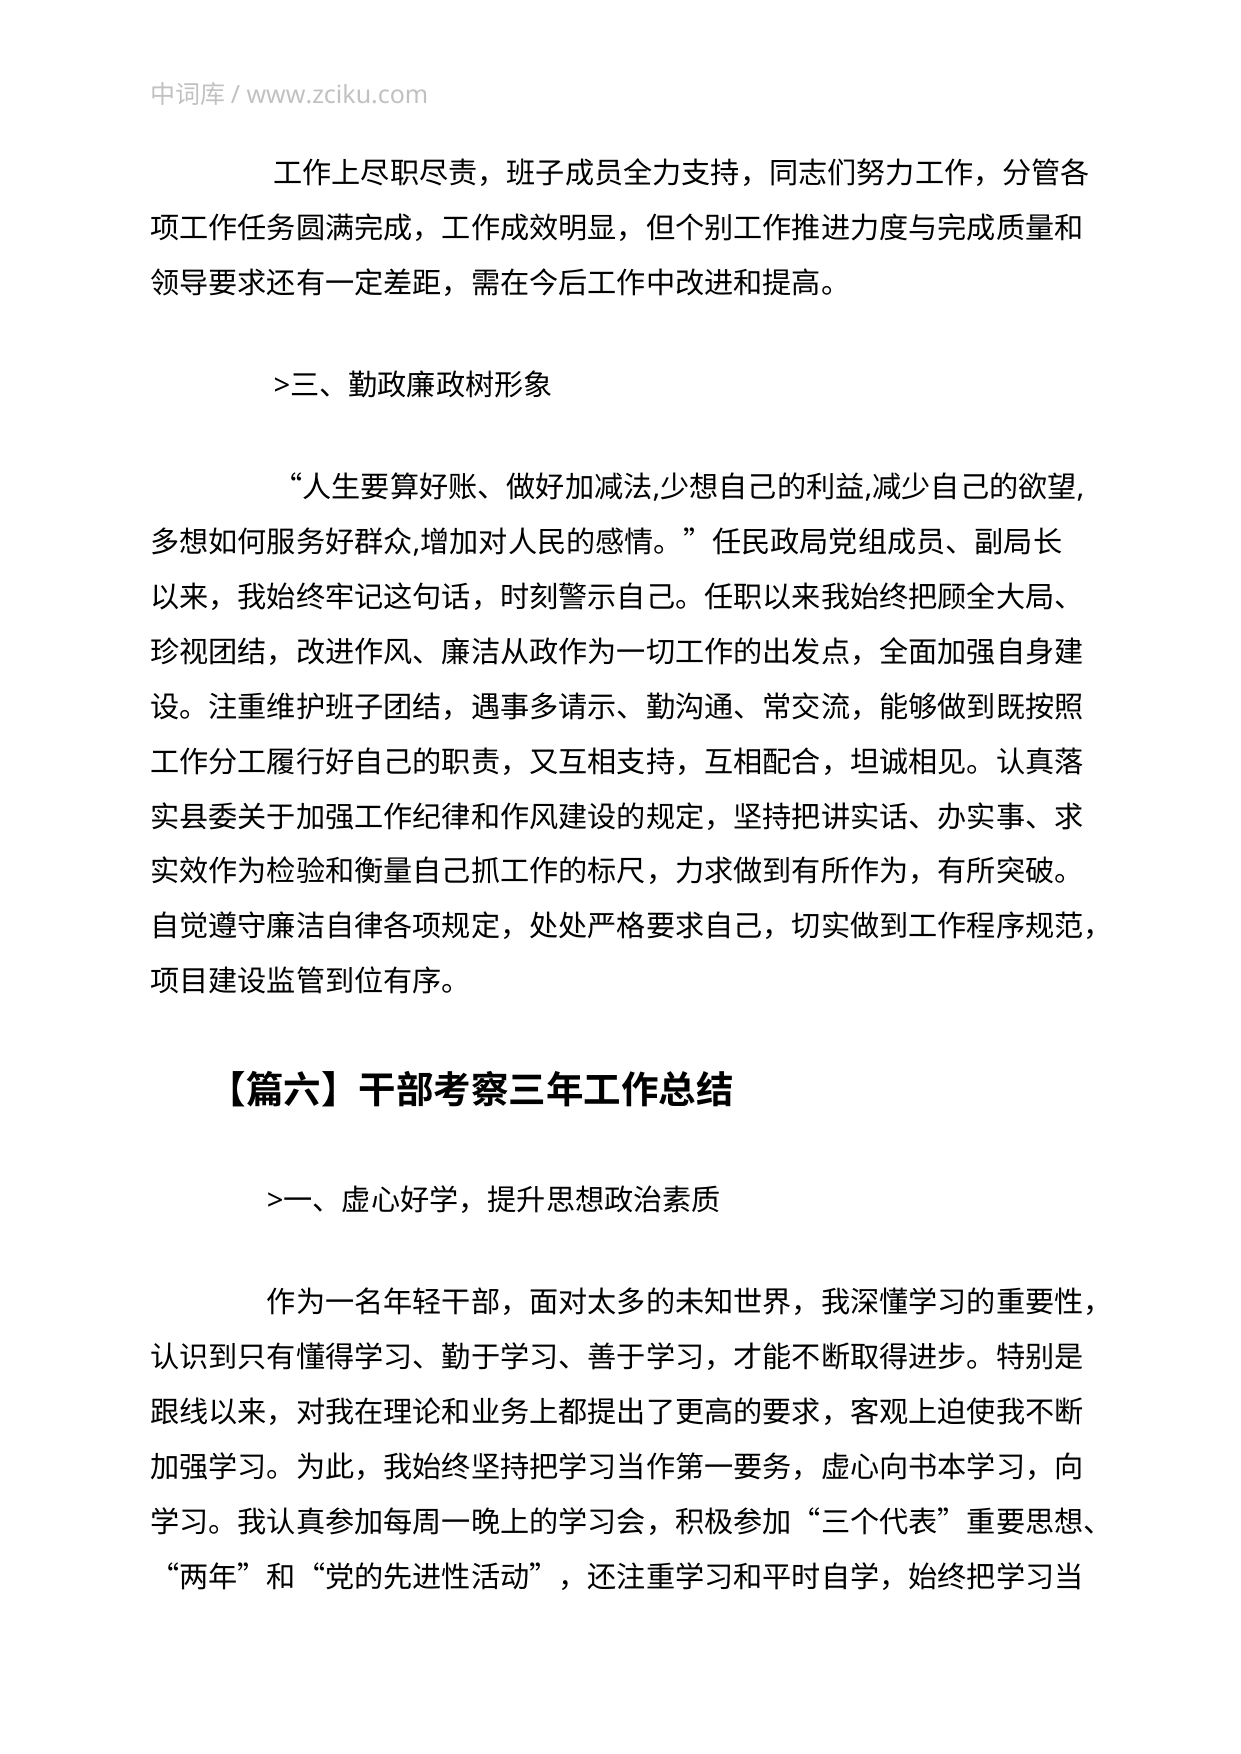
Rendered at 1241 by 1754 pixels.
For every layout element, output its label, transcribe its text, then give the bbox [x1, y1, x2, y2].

text “人生要算好账、做好加减法,少想自己的利益,减少自己的欲望,多想如何服务好群众,增加对人民的感情。”任民政局党组成员、副局长以来，我始终牢记这句话，时刻警示自己。任职以来我始终把顾全大局、珍视团结，改进作风、廉洁从政作为一切工作的出发点，全面加强自身建设。注重维护班子团结，遇事多请示、勤沟通、常交流，能够做到既按照工作分工履行好自己的职责，又互相支持，互相配合，坦诚相见。认真落实县委关于加强工作纪律和作风建设的规定，坚持把讲实话、办实事、求实效作为检验和衡量自己抓工作的标尺，力求做到有所作为，有所突破。自觉遵守廉洁自律各项规定，处处严格要求自己，切实做到工作程序规范，项目建设监管到位有序。 [150, 463, 1090, 1000]
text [150, 1279, 1090, 1596]
text >三、勤政廉政树形象 [150, 362, 1090, 404]
text 工作上尽职尽责，班子成员全力支持，同志们努力工作，分管各项工作任务圆满完成，工作成效明显，但个别工作推进力度与完成质量和领导要求还有一定差距，需在今后工作中改进和提高。 [150, 150, 1090, 302]
text >一、虚心好学，提升思想政治素质 [150, 1177, 1090, 1219]
text 【篇六】干部考察三年工作总结 [150, 1059, 1090, 1114]
